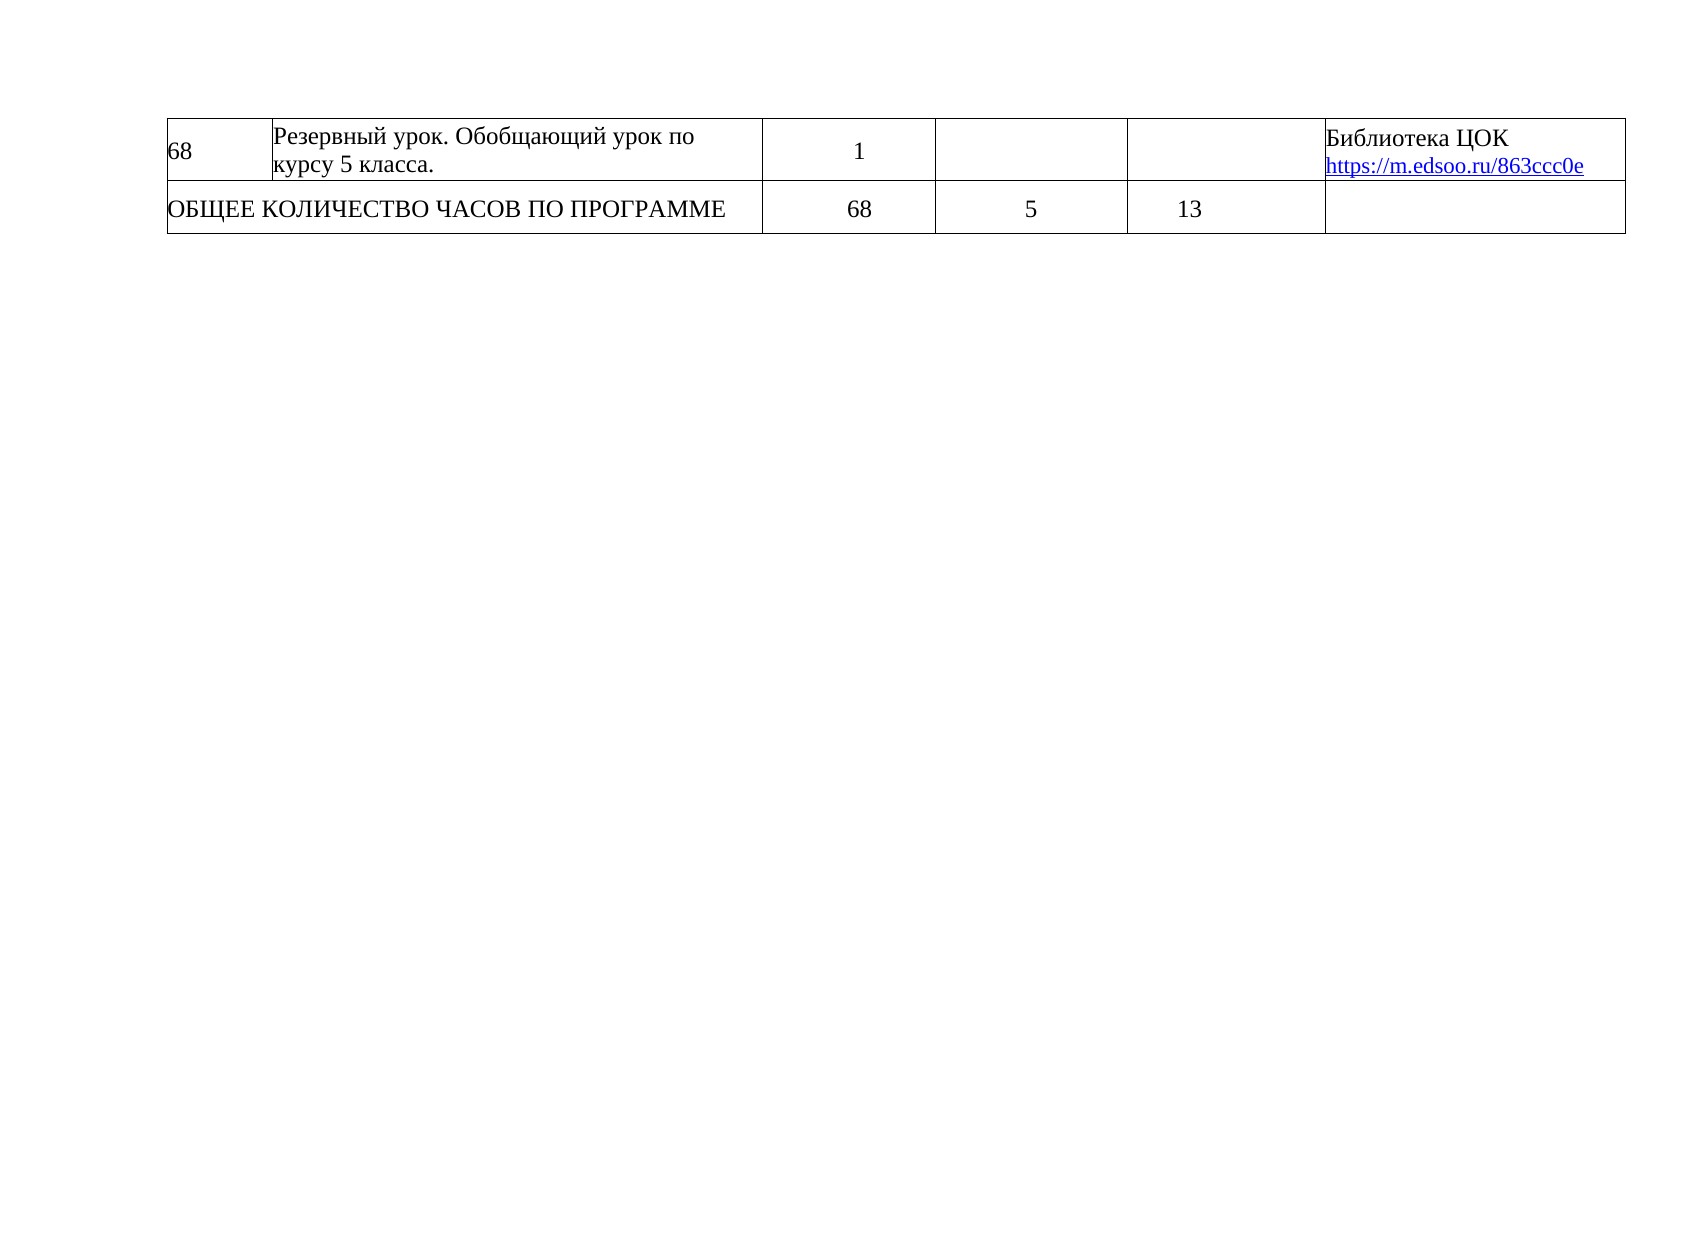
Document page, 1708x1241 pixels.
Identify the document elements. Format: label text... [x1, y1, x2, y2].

table_cell 13 [1128, 181, 1325, 233]
table_header [936, 119, 1127, 180]
table_header 1 [763, 119, 935, 180]
table_cell 68 [763, 181, 935, 233]
table_cell [1326, 181, 1625, 233]
table_header Библиотека ЦОК https://m.edsoo.ru/863ccc0e [1326, 119, 1625, 180]
table_cell 5 [936, 181, 1127, 233]
table_cell ОБЩЕЕ КОЛИЧЕСТВО ЧАСОВ ПО ПРОГРАММЕ [168, 181, 762, 233]
table_header 68 [168, 119, 272, 180]
table_header Резервный урок. Обобщающий урок по курсу 5 класса. [273, 119, 762, 180]
table_header [1128, 119, 1325, 180]
